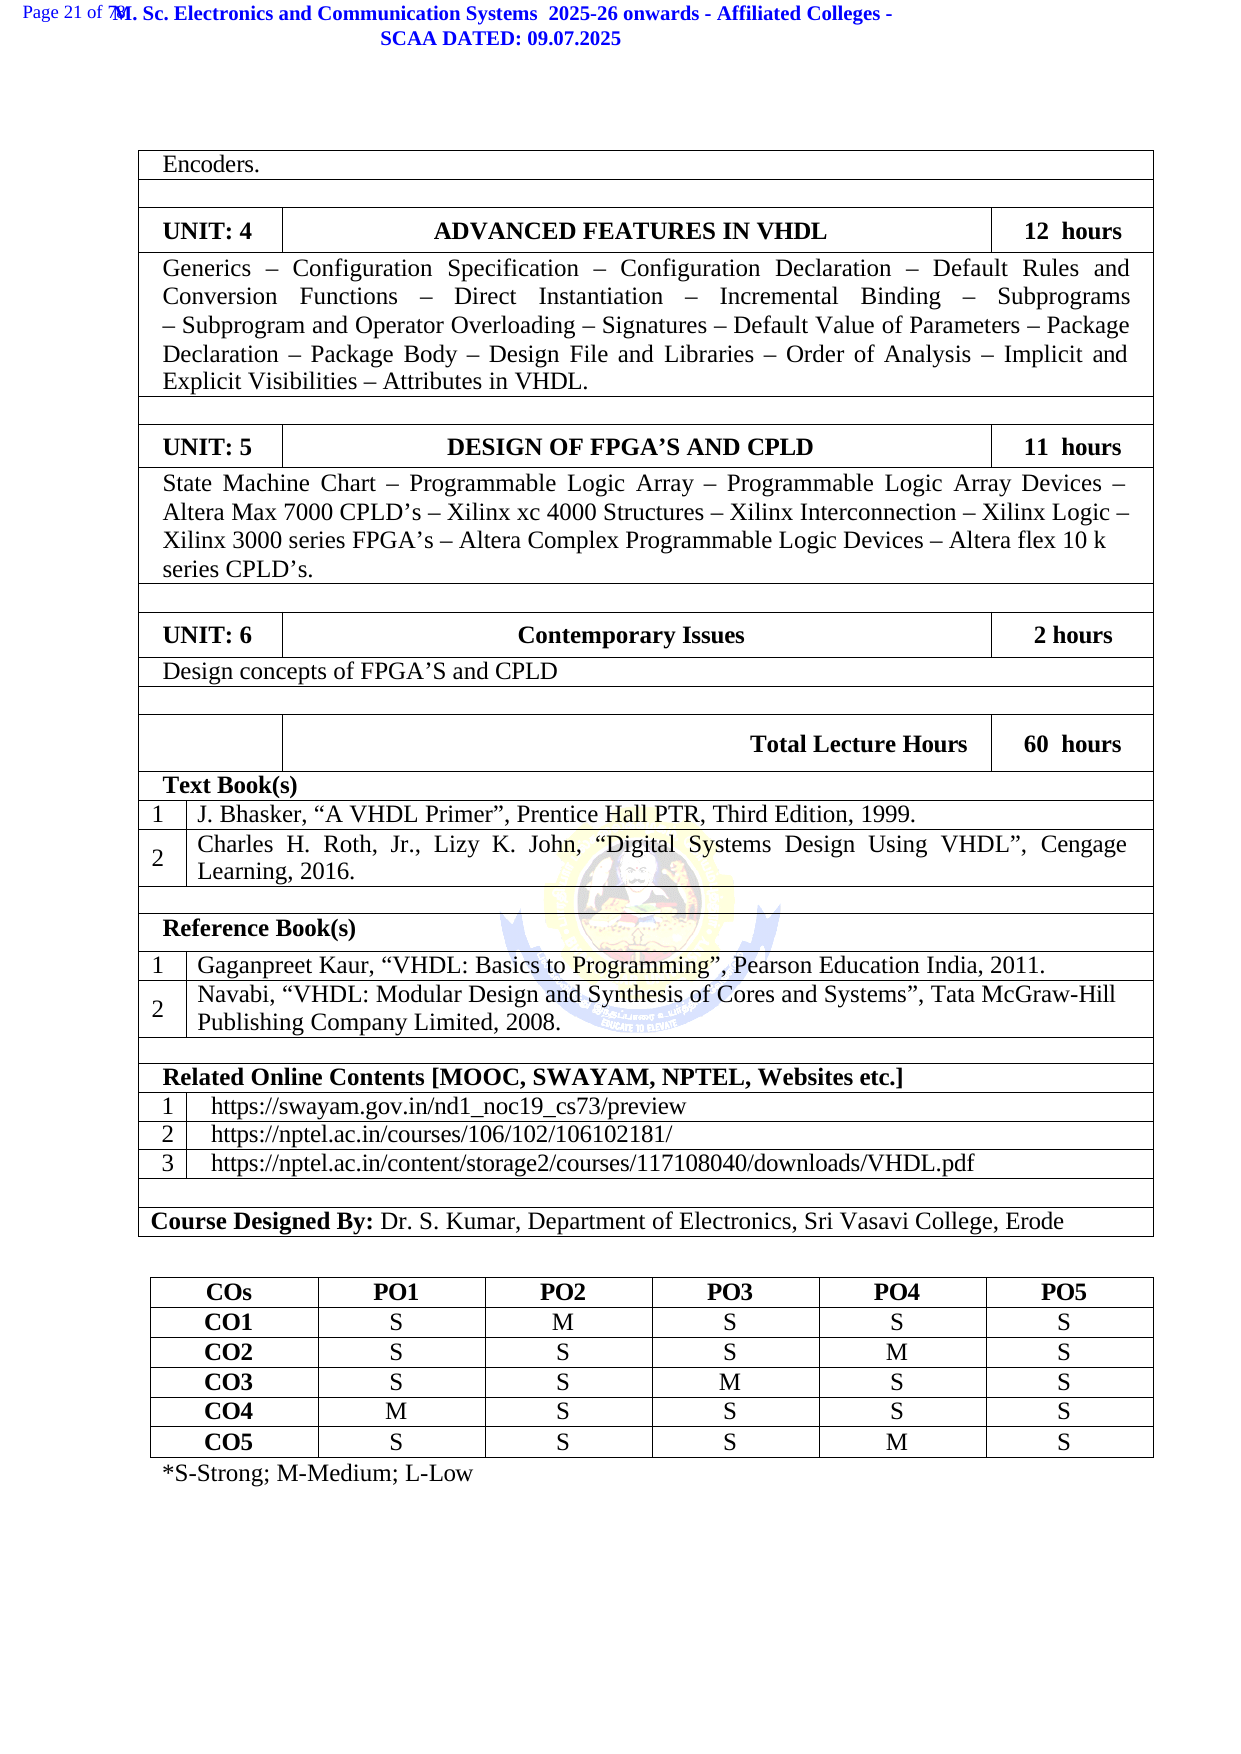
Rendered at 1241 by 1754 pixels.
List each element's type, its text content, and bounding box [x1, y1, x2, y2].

table_cell 11 hours [992, 425, 1153, 467]
table_header PO5 [987, 1278, 1153, 1307]
table_cell CO3 [151, 1368, 318, 1397]
table_cell S [820, 1308, 986, 1337]
table_cell 1 [139, 952, 186, 979]
table_cell Contemporary Issues [283, 613, 991, 657]
table_cell S [486, 1398, 652, 1426]
table_cell Generics – Configuration Specification – Configuration Declaration – Default Rules and Conversion Functions – Direct Instantiation – Incremental Binding – Subprograms – Subprogram and Operator Overloading – Signatures – Default Value of Parameters – Package Declaration – Package Body – Design File and Libraries – Order of Analysis – Implicit and Explicit Visibilities – Attributes in VHDL. [139, 253, 1153, 396]
table_cell 2 hours [992, 613, 1153, 657]
table_cell S [653, 1338, 819, 1367]
table_cell https://nptel.ac.in/content/storage2/courses/117108040/downloads/VHDL.pdf [187, 1150, 1153, 1178]
table_cell M [486, 1308, 652, 1337]
table_cell S [319, 1427, 485, 1457]
table_cell Navabi, “VHDL: Modular Design and Synthesis of Cores and Systems”, Tata McGraw-Hill Publishing Company Limited, 2008. [187, 981, 1153, 1037]
table_cell State Machine Chart – Programmable Logic Array – Programmable Logic Array Devices – Altera Max 7000 CPLD’s – Xilinx xc 4000 Structures – Xilinx Interconnection – Xilinx Logic – Xilinx 3000 series FPGA’s – Altera Complex Programmable Logic Devices – Altera flex 10 k series CPLD’s. [139, 468, 1153, 583]
table_cell S [653, 1308, 819, 1337]
table_cell J. Bhasker, “A VHDL Primer”, Prentice Hall PTR, Third Edition, 1999. [187, 801, 1153, 829]
table_cell 3 [139, 1150, 186, 1178]
table_header PO4 [820, 1278, 986, 1307]
table_cell [139, 180, 1153, 207]
table_cell [139, 1038, 1153, 1063]
table_cell [139, 1179, 1153, 1207]
table_header PO1 [319, 1278, 485, 1307]
table_cell [139, 584, 1153, 612]
table_cell M [820, 1427, 986, 1457]
table_cell CO5 [151, 1427, 318, 1457]
table_cell CO1 [151, 1308, 318, 1337]
table_cell ADVANCED FEATURES IN VHDL [283, 208, 991, 252]
table_cell 1 [139, 1093, 186, 1121]
table_cell S [820, 1398, 986, 1426]
table_cell 1 [139, 801, 186, 829]
table_cell M [653, 1368, 819, 1397]
table_header COs [151, 1278, 318, 1307]
table_header PO2 [486, 1278, 652, 1307]
table_cell Gaganpreet Kaur, “VHDL: Basics to Programming”, Pearson Education India, 2011. [187, 952, 1153, 979]
table_cell S [319, 1308, 485, 1337]
table_cell S [319, 1338, 485, 1367]
table_cell S [820, 1368, 986, 1397]
table_cell S [486, 1338, 652, 1367]
table_cell CO4 [151, 1398, 318, 1426]
table_cell M [820, 1338, 986, 1367]
table_cell S [653, 1427, 819, 1457]
table_cell S [987, 1368, 1153, 1397]
table_cell Related Online Contents [MOOC, SWAYAM, NPTEL, Websites etc.] [139, 1064, 1153, 1092]
table_cell 60 hours [992, 715, 1153, 771]
table_cell Course Designed By: Dr. S. Kumar, Department of Electronics, Sri Vasavi College, Erode [139, 1208, 1153, 1236]
table_cell [139, 397, 1153, 424]
table_header Encoders. [139, 151, 1153, 179]
table_cell DESIGN OF FPGA’S AND CPLD [283, 425, 991, 467]
table_cell Text Book(s) [139, 772, 1153, 800]
table_cell Charles H. Roth, Jr., Lizy K. John, “Digital Systems Design Using VHDL”, Cengage Learning, 2016. [187, 830, 1153, 886]
table_cell S [987, 1308, 1153, 1337]
table_cell Total Lecture Hours [283, 715, 991, 771]
table_cell S [987, 1427, 1153, 1457]
table_cell S [486, 1368, 652, 1397]
table_cell UNIT: 6 [139, 613, 282, 657]
table_cell Design concepts of FPGA’S and CPLD [139, 658, 1153, 686]
table_cell Reference Book(s) [139, 914, 1153, 951]
table_cell https://swayam.gov.in/nd1_noc19_cs73/preview [187, 1093, 1153, 1121]
table_cell S [653, 1398, 819, 1426]
table_cell 2 [139, 1122, 186, 1149]
table_cell 2 [139, 981, 186, 1037]
table_cell [139, 887, 1153, 912]
table_cell [139, 687, 1153, 714]
table_cell https://nptel.ac.in/courses/106/102/106102181/ [187, 1122, 1153, 1149]
table_cell [139, 715, 282, 771]
table_cell S [987, 1398, 1153, 1426]
table_cell 12 hours [992, 208, 1153, 252]
table_cell M [319, 1398, 485, 1426]
table_header PO3 [653, 1278, 819, 1307]
table_cell UNIT: 4 [139, 208, 282, 252]
table_cell S [987, 1338, 1153, 1367]
text *S-Strong; M-Medium; L-Low [162, 1458, 1171, 1487]
table_cell UNIT: 5 [139, 425, 282, 467]
table_cell S [486, 1427, 652, 1457]
table_cell CO2 [151, 1338, 318, 1367]
table_cell S [319, 1368, 485, 1397]
table_cell 2 [139, 830, 186, 886]
